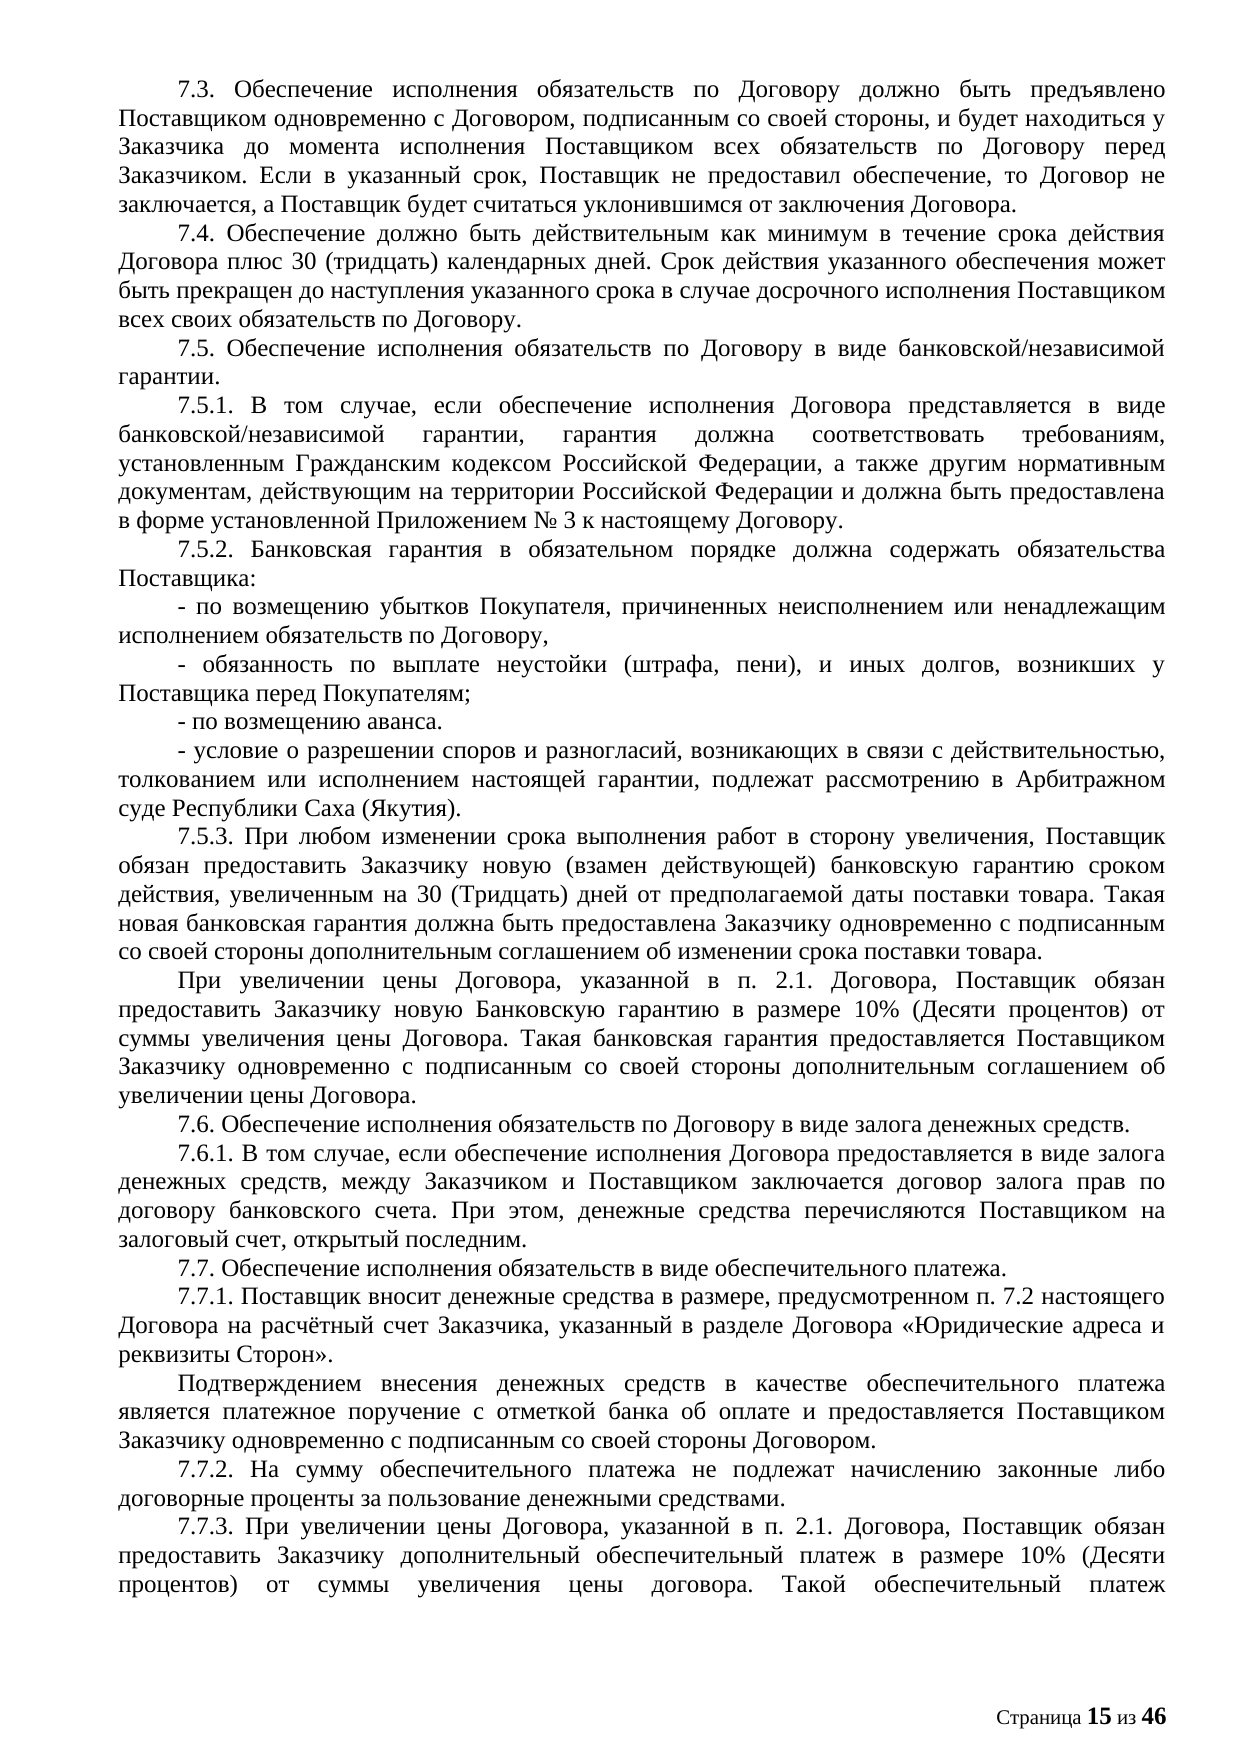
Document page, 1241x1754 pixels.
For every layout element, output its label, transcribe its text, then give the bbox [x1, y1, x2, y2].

text 7.6.1. В том случае, если обеспечение исполнения Договора предоставляется в виде залога денежных средств, между Заказчиком и Поставщиком заключается договор залога прав по договору банковского счета. При этом, денежные средства перечисляются Поставщиком на залоговый счет, открытый последним. [118, 1138, 1166, 1253]
text 7.5.1. В том случае, если обеспечение исполнения Договора представляется в виде банковской/независимой гарантии, гарантия должна соответствовать требованиям, установленным Гражданским кодексом Российской Федерации, а также другим нормативным документам, действующим на территории Российской Федерации и должна быть предоставлена в форме установленной Приложением № 3 к настоящему Договору. [118, 390, 1166, 534]
text 7.7.2. На сумму обеспечительного платежа не подлежат начислению законные либо договорные проценты за пользование денежными средствами. [118, 1454, 1166, 1511]
text 7.5. Обеспечение исполнения обязательств по Договору в виде банковской/независимой гарантии. [118, 333, 1166, 390]
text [118, 1511, 1166, 1598]
text 7.3. Обеспечение исполнения обязательств по Договору должно быть предъявлено Поставщиком одновременно с Договором, подписанным со своей стороны, и будет находиться у Заказчика до момента исполнения Поставщиком всех обязательств по Договору перед Заказчиком. Если в указанный срок, Поставщик не предоставил обеспечение, то Договор не заключается, а Поставщик будет считаться уклонившимся от заключения Договора. [118, 74, 1166, 218]
text 7.5.3. При любом изменении срока выполнения работ в сторону увеличения, Поставщик обязан предоставить Заказчику новую (взамен действующей) банковскую гарантию сроком действия, увеличенным на 30 (Тридцать) дней от предполагаемой даты поставки товара. Такая новая банковская гарантия должна быть предоставлена Заказчику одновременно с подписанным со своей стороны дополнительным соглашением об изменении срока поставки товара. [118, 821, 1166, 965]
text 7.4. Обеспечение должно быть действительным как минимум в течение срока действия Договора плюс 30 (тридцать) календарных дней. Срок действия указанного обеспечения может быть прекращен до наступления указанного срока в случае досрочного исполнения Поставщиком всех своих обязательств по Договору. [118, 218, 1166, 333]
text 7.6. Обеспечение исполнения обязательств по Договору в виде залога денежных средств. [118, 1109, 1166, 1138]
text - обязанность по выплате неустойки (штрафа, пени), и иных долгов, возникших у Поставщика перед Покупателям; [118, 649, 1166, 706]
text 7.7. Обеспечение исполнения обязательств в виде обеспечительного платежа. [118, 1253, 1166, 1281]
text Подтверждением внесения денежных средств в качестве обеспечительного платежа является платежное поручение с отметкой банка об оплате и предоставляется Поставщиком Заказчику одновременно с подписанным со своей стороны Договором. [118, 1368, 1166, 1454]
text - по возмещению аванса. [118, 706, 1166, 735]
text - условие о разрешении споров и разногласий, возникающих в связи с действительностью, толкованием или исполнением настоящей гарантии, подлежат рассмотрению в Арбитражном суде Республики Саха (Якутия). [118, 735, 1166, 821]
text 7.7.1. Поставщик вносит денежные средства в размере, предусмотренном п. 7.2 настоящего Договора на расчётный счет Заказчика, указанный в разделе Договора «Юридические адреса и реквизиты Сторон». [118, 1281, 1166, 1368]
text - по возмещению убытков Покупателя, причиненных неисполнением или ненадлежащим исполнением обязательств по Договору, [118, 591, 1166, 649]
text 7.5.2. Банковская гарантия в обязательном порядке должна содержать обязательства Поставщика: [118, 534, 1166, 591]
text При увеличении цены Договора, указанной в п. 2.1. Договора, Поставщик обязан предоставить Заказчику новую Банковскую гарантию в размере 10% (Десяти процентов) от суммы увеличения цены Договора. Такая банковская гарантия предоставляется Поставщиком Заказчику одновременно с подписанным со своей стороны дополнительным соглашением об увеличении цены Договора. [118, 965, 1166, 1109]
